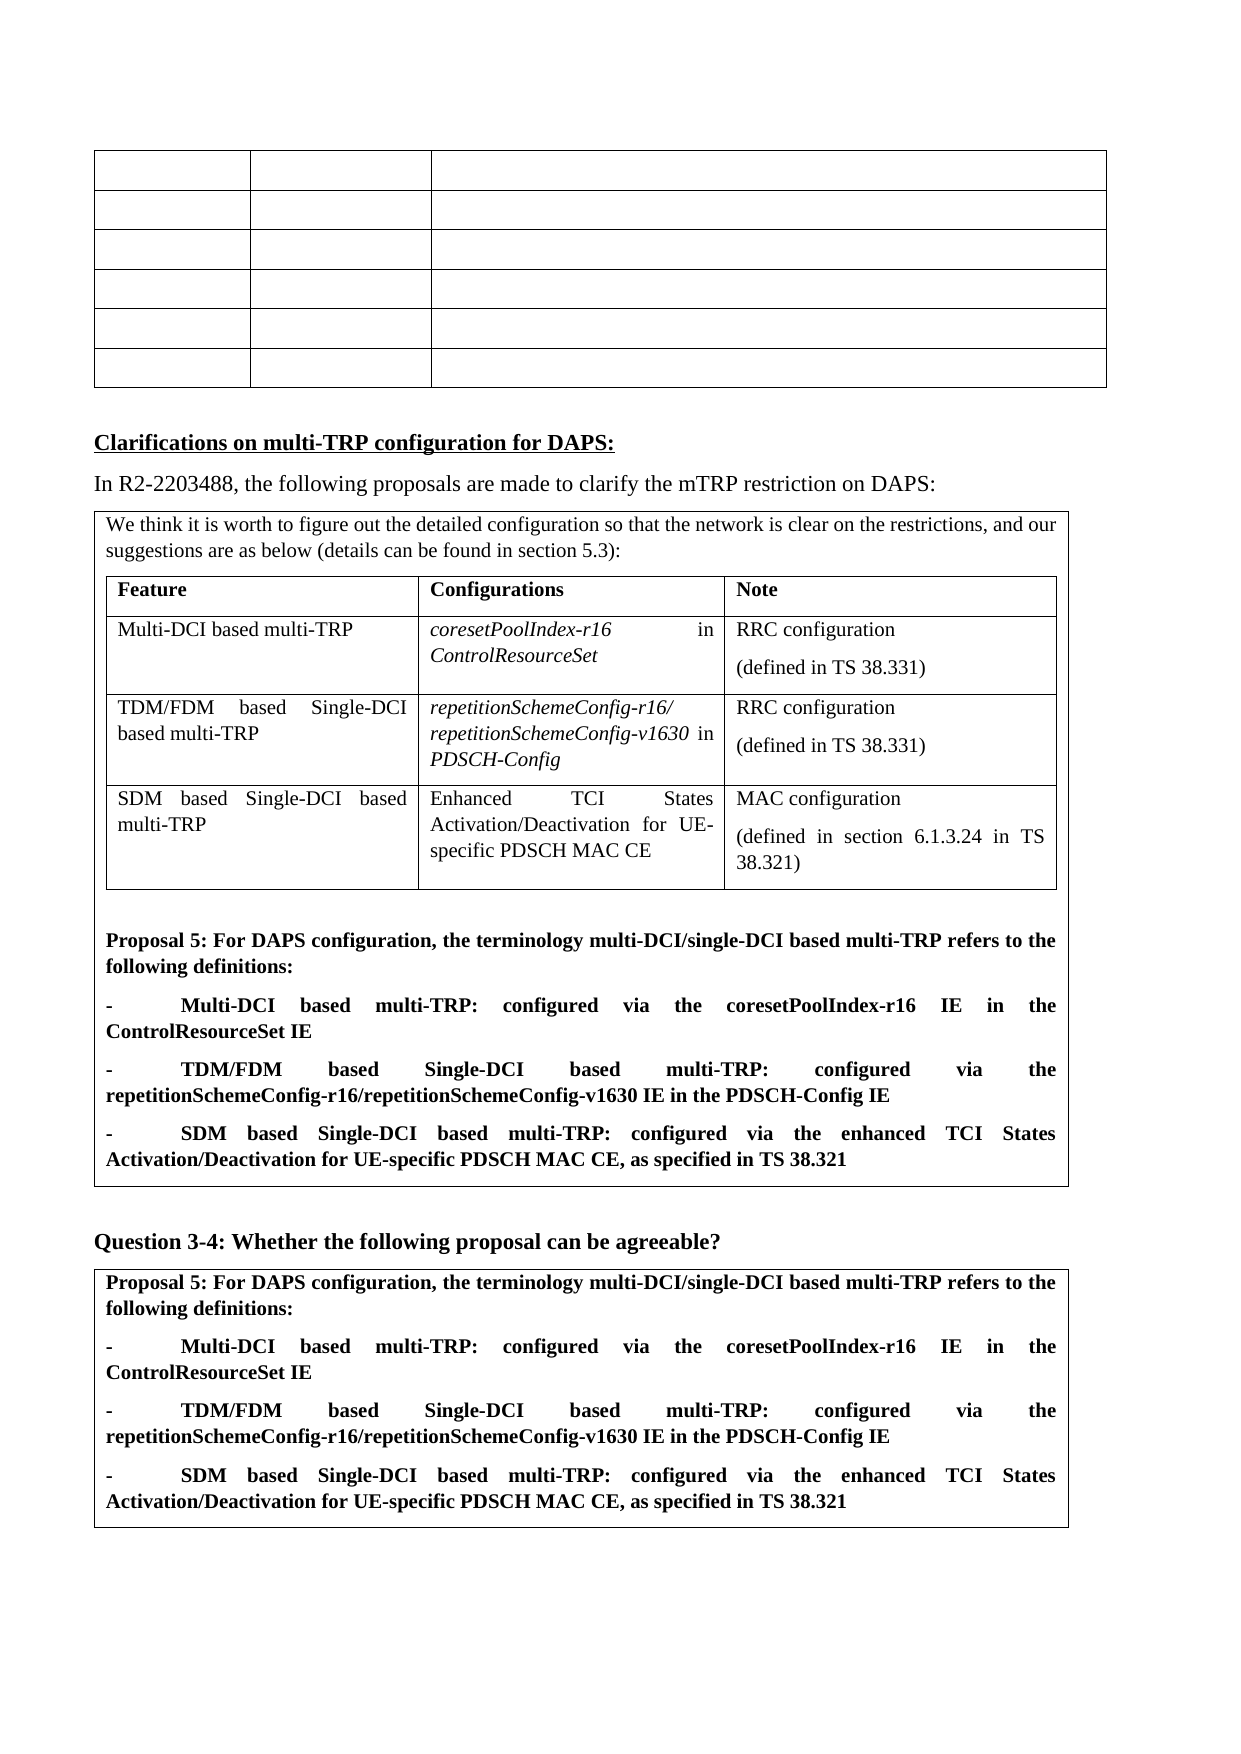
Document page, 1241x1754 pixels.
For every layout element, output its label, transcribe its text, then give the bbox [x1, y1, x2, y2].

table_cell [95, 309, 250, 347]
table_cell [432, 270, 1106, 308]
table_cell [95, 270, 250, 308]
table_cell [251, 349, 431, 387]
text In R2-2203488, the following proposals are made to clarify the mTRP restriction on DAPS: [94, 470, 1128, 496]
table_header Proposal 5: For DAPS configuration, the terminology multi-DCI/single-DCI based multi-TRP refers to the following definitions: - Multi-DCI based multi-TRP: configured via the coresetPoolIndex-r16 IE in the ControlResourceSet IE - TDM/FDM based Single-DCI based multi-TRP: configured via the repetitionSchemeConfig-r16/repetitionSchemeConfig-v1630 IE in the PDSCH-Config IE - SDM based Single-DCI based multi-TRP: configured via the enhanced TCI States Activation/Deactivation for UE-specific PDSCH MAC CE, as specified in TS 38.321 [95, 1270, 1068, 1527]
table_cell [432, 191, 1106, 229]
table_cell [251, 270, 431, 308]
table_cell [251, 151, 431, 189]
table_cell [251, 230, 431, 268]
table_cell [432, 151, 1106, 189]
table_cell [95, 151, 250, 189]
text Question 3-4: Whether the following proposal can be agreeable? [94, 1228, 1128, 1254]
table_header We think it is worth to figure out the detailed configuration so that the network is clear on the restrictions, and our suggestions are as below (details can be found in section 5.3): Proposal 5: For DAPS configuration, the terminology multi-DCI/single-DCI based multi-TRP refers to the following definitions: - Multi-DCI based multi-TRP: configured via the coresetPoolIndex-r16 IE in the ControlResourceSet IE - TDM/FDM based Single-DCI based multi-TRP: configured via the repetitionSchemeConfig-r16/repetitionSchemeConfig-v1630 IE in the PDSCH-Config IE - SDM based Single-DCI based multi-TRP: configured via the enhanced TCI States Activation/Deactivation for UE-specific PDSCH MAC CE, as specified in TS 38.321 [95, 512, 1068, 1186]
table_cell [432, 230, 1106, 268]
text Clarifications on multi-TRP configuration for DAPS: [94, 429, 1128, 455]
table_cell [95, 191, 250, 229]
table_cell [95, 230, 250, 268]
table_cell [432, 349, 1106, 387]
table_cell [251, 309, 431, 347]
table_cell [432, 309, 1106, 347]
table_cell [251, 191, 431, 229]
table_cell [95, 349, 250, 387]
